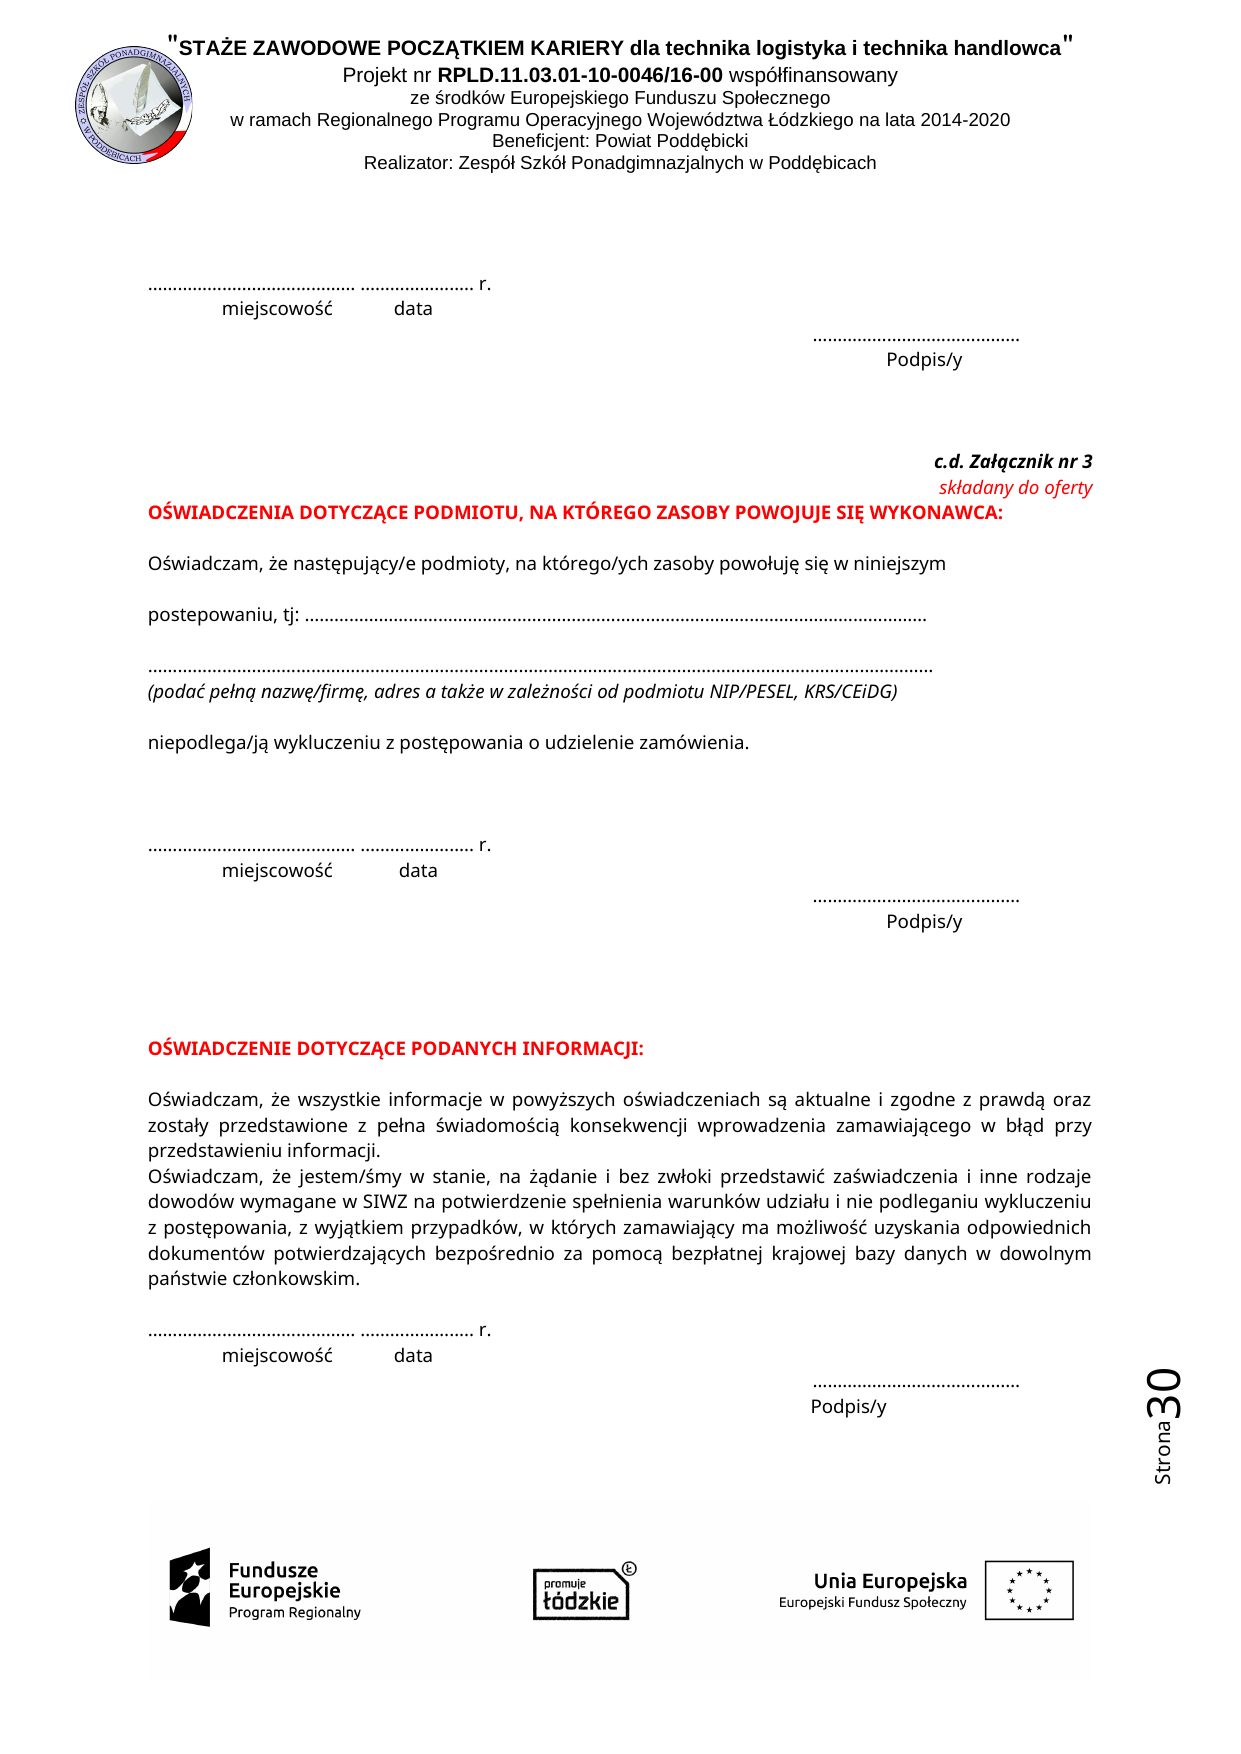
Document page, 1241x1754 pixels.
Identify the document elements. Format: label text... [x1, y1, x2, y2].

text …………………………………… ………………….. r. [148, 270, 1092, 296]
text miejscowość data [148, 1342, 1092, 1367]
picture [75, 46, 193, 164]
text miejscowość data [148, 857, 1092, 882]
text niepodlega/ją wykluczeniu z postępowania o udzielenie zamówienia. [148, 729, 1092, 755]
text postepowaniu, tj: ……………………………………………………………………………………………………………… [148, 602, 1092, 627]
text OŚWIADCZENIA DOTYCZĄCE PODMIOTU, NA KTÓREGO ZASOBY POWOJUJE SIĘ WYKONAWCA: [148, 500, 1092, 525]
text …………………………………………………………………………………………………………………………………………… [148, 653, 1092, 678]
text OŚWIADCZENIE DOTYCZĄCE PODANYCH INFORMACJI: [148, 1036, 1092, 1061]
text składany do oferty [148, 474, 1092, 500]
text …………………………………… ………………….. r. [148, 1316, 1092, 1342]
picture [147, 1500, 1093, 1681]
text miejscowość data [148, 296, 1092, 321]
text …………………………………… [148, 882, 1092, 908]
text Oświadczam, że następujący/e podmioty, na którego/ych zasoby powołuję się w niniejszym [148, 551, 1092, 576]
text c.d. Załącznik nr 3 [148, 449, 1092, 474]
text …………………………………… ………………….. r. [148, 831, 1092, 857]
text (podać pełną nazwę/firmę, adres a także w zależności od podmiotu NIP/PESEL, KRS/CEiDG) [148, 678, 1092, 704]
text Podpis/y [148, 908, 1092, 933]
text Oświadczam, że wszystkie informacje w powyższych oświadczeniach są aktualne i zgodne z prawdą oraz zostały przedstawione z pełna świadomością konsekwencji wprowadzenia zamawiającego w błąd przy przedstawieniu informacji. [148, 1087, 1092, 1163]
text Podpis/y [148, 1393, 1092, 1418]
text Podpis/y [148, 347, 1092, 372]
text …………………………………… [148, 321, 1092, 347]
text Oświadczam, że jestem/śmy w stanie, na żądanie i bez zwłoki przedstawić zaświadczenia i inne rodzaje dowodów wymagane w SIWZ na potwierdzenie spełnienia warunków udziału i nie podleganiu wykluczeniu z postępowania, z wyjątkiem przypadków, w których zamawiający ma możliwość uzyskania odpowiednich dokumentów potwierdzających bezpośrednio za pomocą bezpłatnej krajowej bazy danych w dowolnym państwie członkowskim. [148, 1163, 1092, 1291]
text …………………………………… [148, 1367, 1092, 1393]
